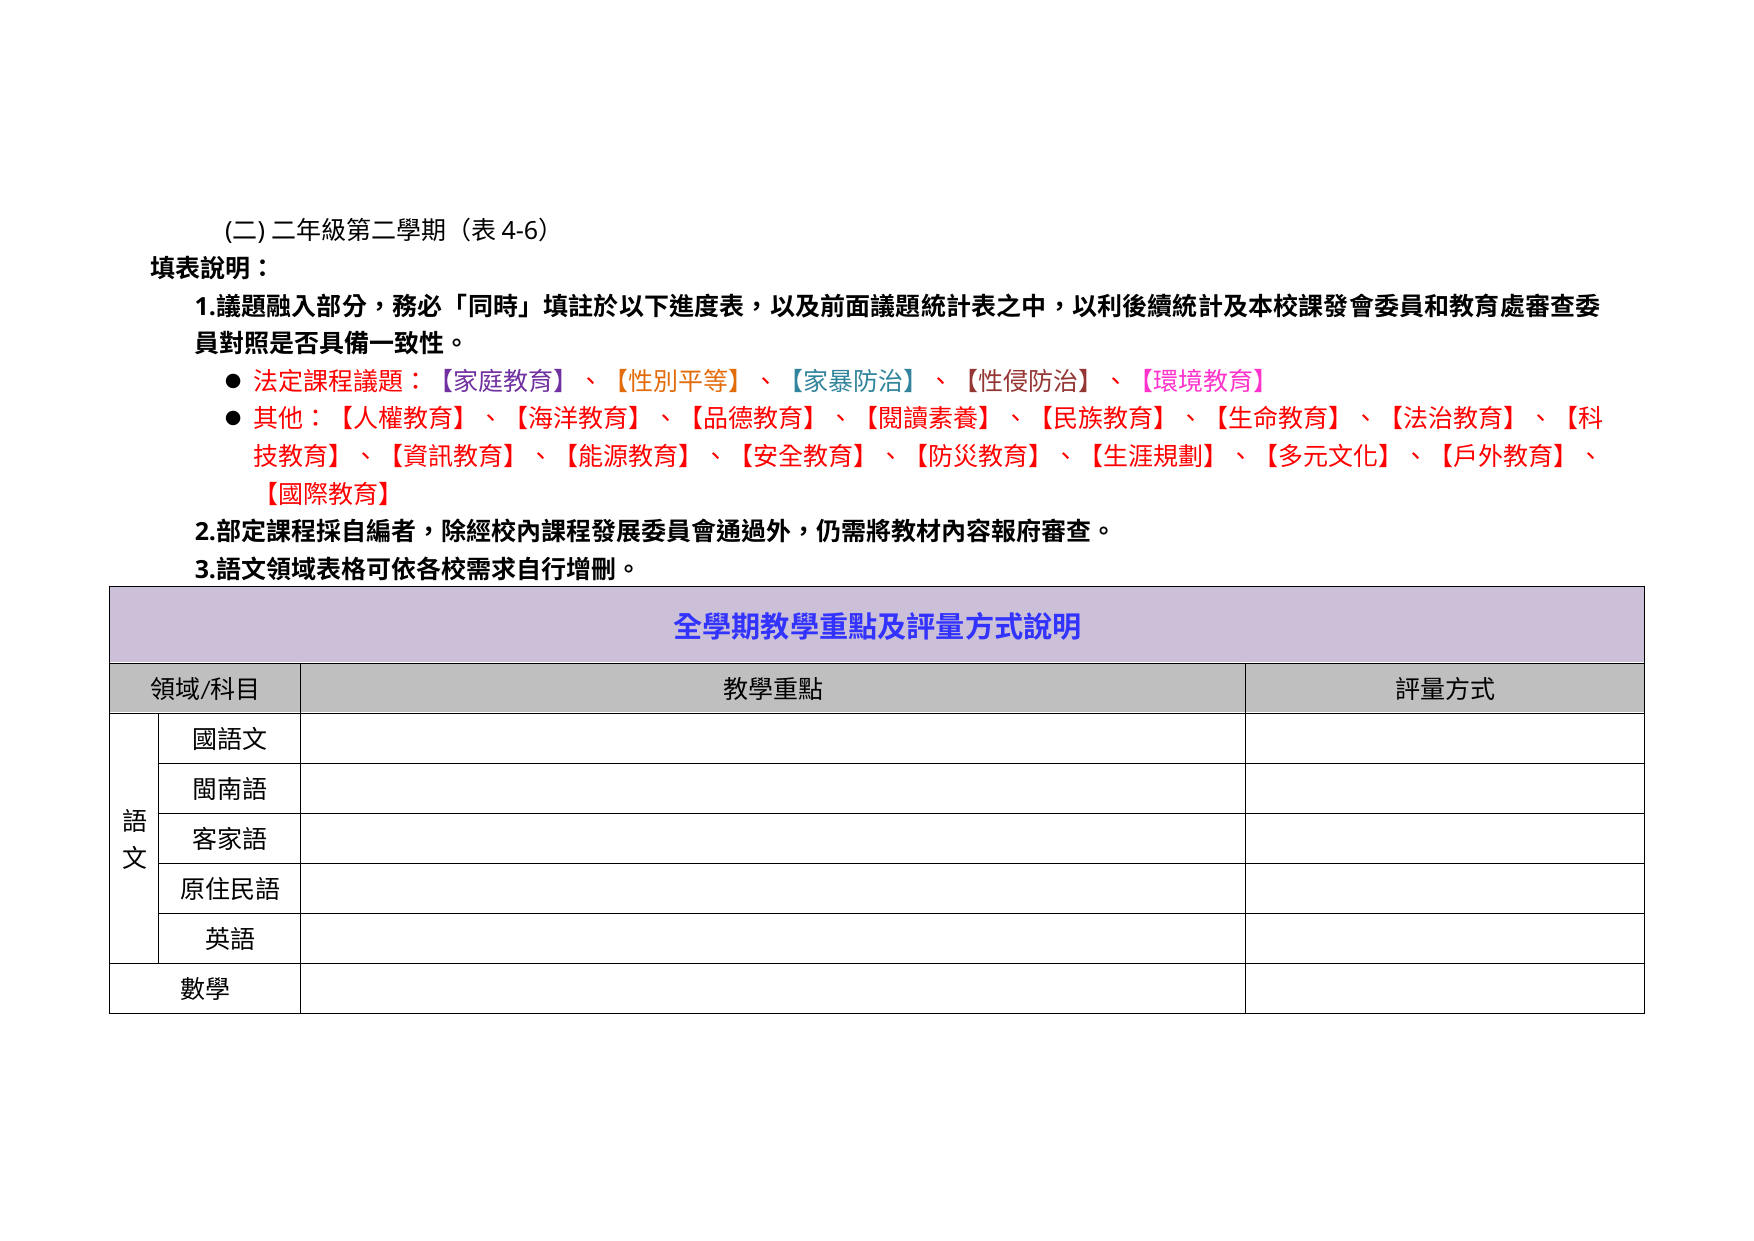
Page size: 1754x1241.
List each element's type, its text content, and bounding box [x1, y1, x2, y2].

text 1.議題融入部分，務必「同時」填註於以下進度表，以及前面議題統計表之中，以利後續統計及本校課發會委員和教育處審查委員對照是否具備一致性。 [194, 285, 1604, 361]
table_cell 客家語 [159, 814, 300, 862]
list 其他：【人權教育】、【海洋教育】、【品德教育】、【閱讀素養】、【民族教育】、【生命教育】、【法治教育】、【科技教育】、【資訊教育】、【能源教育】、【安全教育】、【防災教育】、【生涯規劃】、【多元文化】、【戶外教育】、【國際教育】 [224, 398, 1604, 511]
table_cell 數學 [110, 964, 300, 1012]
text 填表說明： [150, 248, 1604, 285]
text 3.語文領域表格可依各校需求自行增刪。 [194, 549, 1604, 586]
table_cell [1246, 714, 1644, 762]
table_cell [301, 714, 1245, 762]
list 法定課程議題：【家庭教育】、【性別平等】、【家暴防治】、【性侵防治】、【環境教育】 [224, 361, 1604, 398]
table_cell [301, 814, 1245, 862]
text (二) 二年級第二學期（表4-6） [225, 210, 1604, 248]
table_cell [301, 914, 1245, 962]
table_cell 教學重點 [301, 664, 1245, 712]
text 2.部定課程採自編者，除經校內課程發展委員會通過外，仍需將教材內容報府審查。 [194, 511, 1604, 549]
table_cell [1246, 964, 1644, 1012]
table_cell 語文 [110, 714, 158, 962]
table_cell 閩南語 [159, 764, 300, 812]
table_cell [301, 964, 1245, 1012]
table_cell 英語 [159, 914, 300, 962]
table_cell [1246, 764, 1644, 812]
table_cell 原住民語 [159, 864, 300, 912]
table_cell 國語文 [159, 714, 300, 762]
table_header 全學期教學重點及評量方式說明 [110, 587, 1644, 662]
table_cell 評量方式 [1246, 664, 1644, 712]
table_cell [301, 864, 1245, 912]
table_cell [301, 764, 1245, 812]
table_cell [1246, 914, 1644, 962]
table_cell 領域/科目 [110, 664, 300, 712]
table_cell [1246, 814, 1644, 862]
table_cell [1246, 864, 1644, 912]
